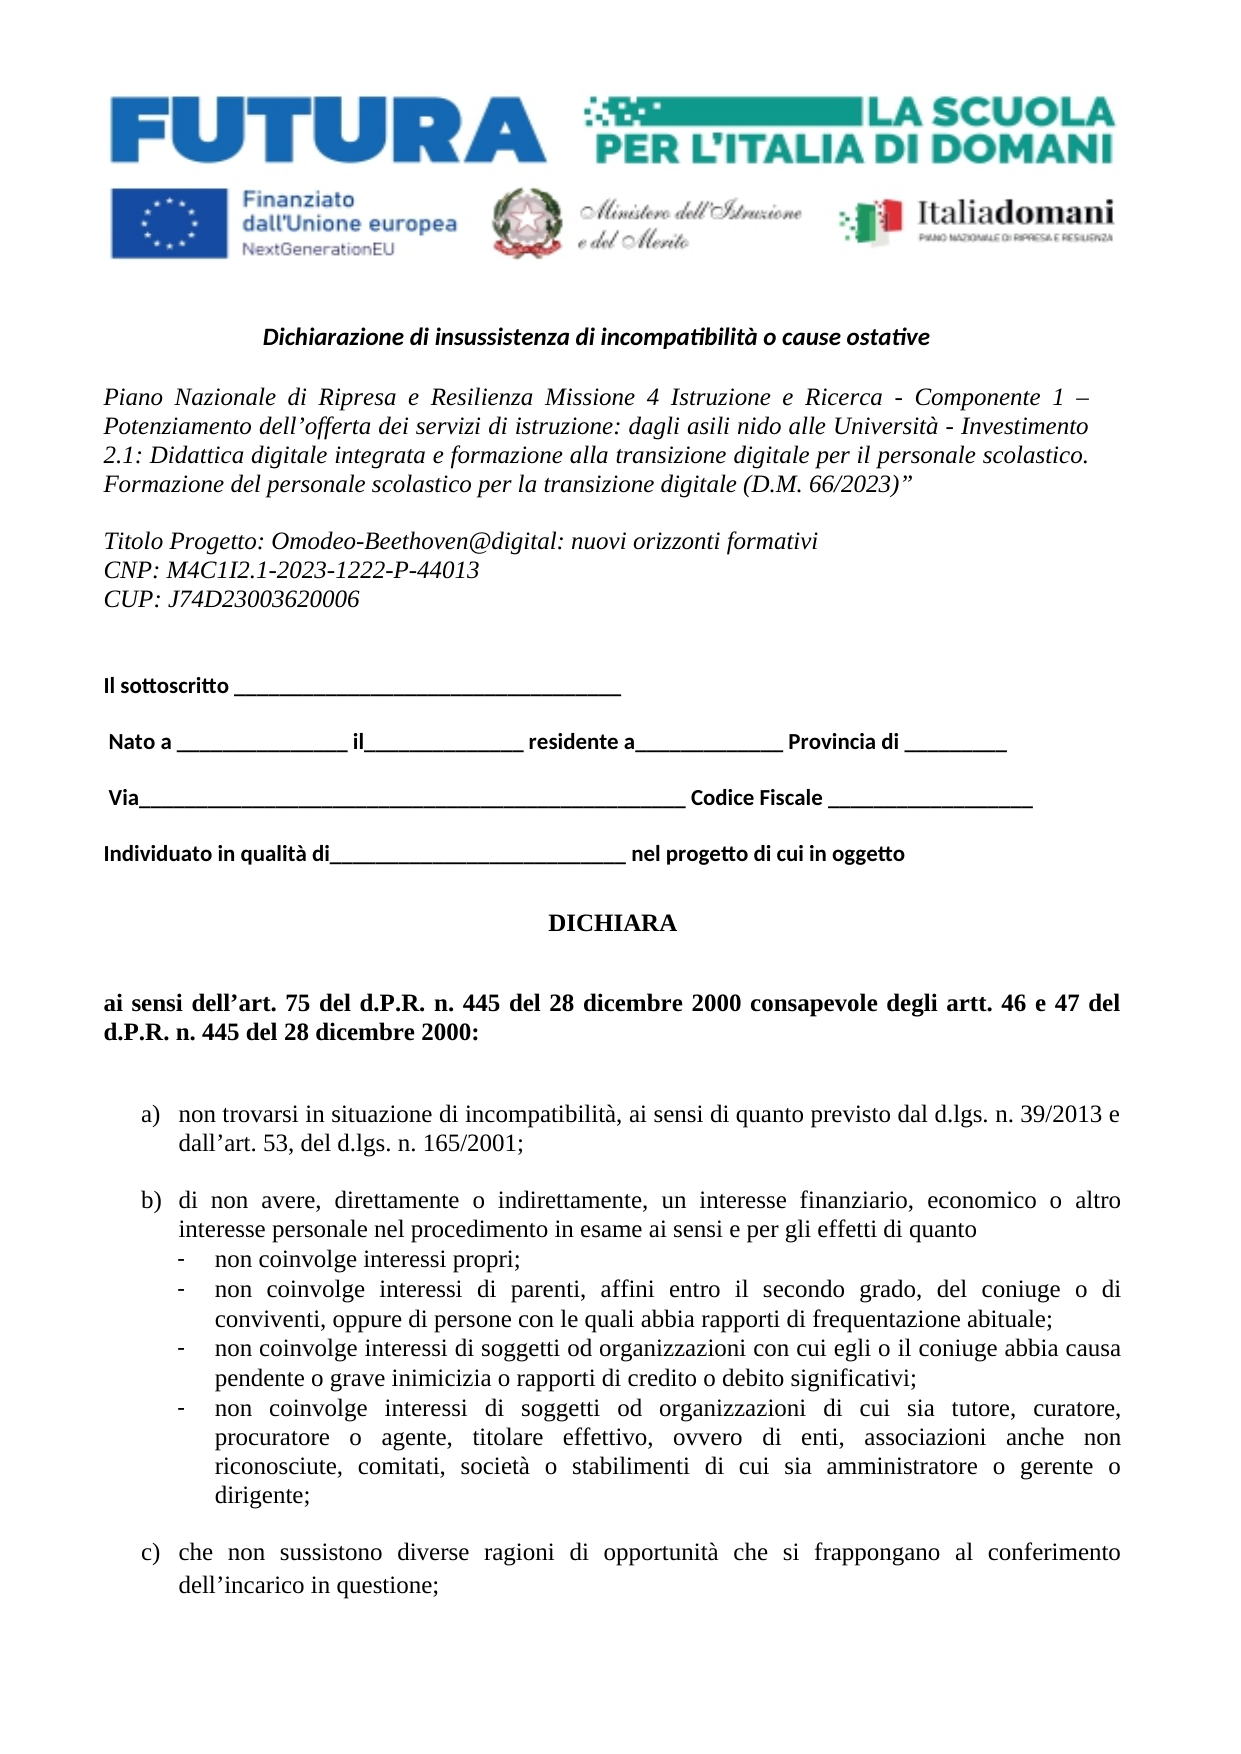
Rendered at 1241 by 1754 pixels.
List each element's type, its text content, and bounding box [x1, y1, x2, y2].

text ai sensi dell’art. 75 del d.P.R. n. 445 del 28 dicembre 2000 consapevole degli artt. 46 e 47 del d.P.R. n. 445 del 28 dicembre 2000: [103, 988, 1122, 1045]
text Via________________________________________________ Codice Fiscale __________________ [103, 783, 1122, 811]
text Individuato in qualità di__________________________ nel progetto di cui in oggetto [103, 839, 1122, 867]
text Nato a _______________ il______________ residente a_____________ Provincia di _________ [103, 727, 1122, 755]
text DICHIARA [103, 908, 1122, 936]
list non coinvolge interessi propri; [177, 1243, 1122, 1273]
list non trovarsi in situazione di incompatibilità, ai sensi di quanto previsto dal d.lgs. n. 39/2013 e dall’art. 53, del d.lgs. n. 165/2001; [141, 1099, 1122, 1157]
list non coinvolge interessi di soggetti od organizzazioni di cui sia tutore, curatore, procuratore o agente, titolare effettivo, ovvero di enti, associazioni anche non riconosciute, comitati, società o stabilimenti di cui sia amministratore o gerente o dirigente; [177, 1392, 1122, 1509]
list di non avere, direttamente o indirettamente, un interesse finanziario, economico o altro interesse personale nel procedimento in esame ai sensi e per gli effetti di quanto [141, 1185, 1122, 1243]
text Dichiarazione di insussistenza di incompatibilità o cause ostative [103, 321, 1092, 352]
text CUP: J74D23003620006 [103, 584, 1092, 612]
picture [103, 88, 1123, 270]
list non coinvolge interessi di soggetti od organizzazioni con cui egli o il coniuge abbia causa pendente o grave inimicizia o rapporti di credito o debito significativi; [177, 1333, 1122, 1392]
text Titolo Progetto: Omodeo-Beethoven@digital: nuovi orizzonti formativi [103, 526, 1092, 555]
list che non sussistono diverse ragioni di opportunità che si frappongano al conferimento dell’incarico in questione; [141, 1537, 1122, 1599]
text Il sottoscritto __________________________________ [103, 671, 1122, 699]
list non coinvolge interessi di parenti, affini entro il secondo grado, del coniuge o di conviventi, oppure di persone con le quali abbia rapporti di frequentazione abituale; [177, 1273, 1122, 1333]
text Piano Nazionale di Ripresa e Resilienza Missione 4 Istruzione e Ricerca - Componente 1 – Potenziamento dell’offerta dei servizi di istruzione: dagli asili nido alle Università - Investimento 2.1: Didattica digitale integrata e formazione alla transizione digitale per il personale scolastico. Formazione del personale scolastico per la transizione digitale (D.M. 66/2023)” [103, 382, 1092, 497]
text CNP: M4C1I2.1-2023-1222-P-44013 [103, 555, 1092, 584]
